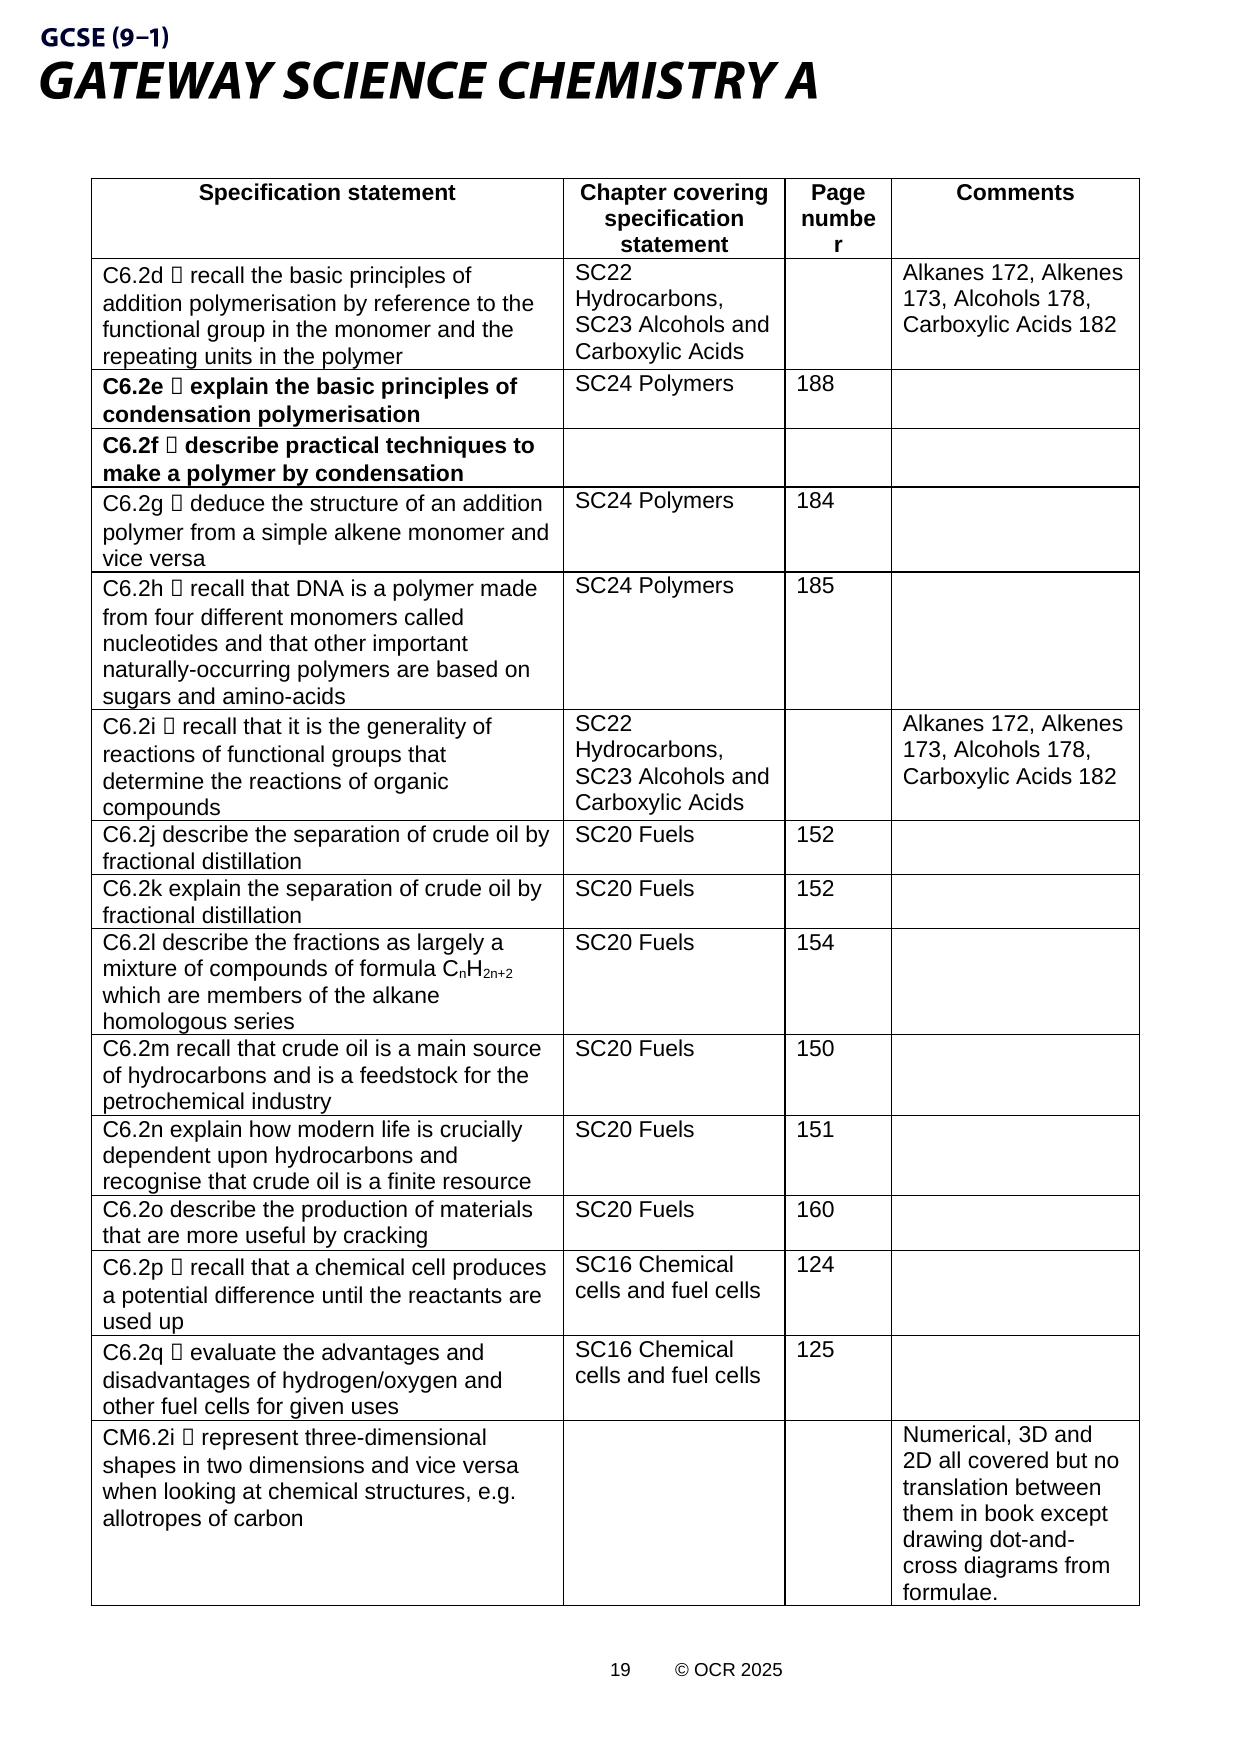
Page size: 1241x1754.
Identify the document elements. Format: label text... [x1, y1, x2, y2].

table_cell 150 [786, 1035, 891, 1114]
table_header Chapter covering specification statement [564, 179, 784, 258]
table_cell C6.2i  recall that it is the generality of reactions of functional groups that determine the reactions of organic compounds [92, 710, 563, 820]
table_cell C6.2o describe the production of materials that are more useful by cracking [92, 1196, 563, 1250]
table_cell SC24 Polymers [564, 573, 784, 709]
table_cell SC16 Chemical cells and fuel cells [564, 1336, 784, 1420]
table_cell [892, 1336, 1139, 1420]
table_cell C6.2q  evaluate the advantages and disadvantages of hydrogen/oxygen and other fuel cells for given uses [92, 1336, 563, 1420]
table_header Specification statement [92, 179, 563, 258]
table_cell SC20 Fuels [564, 1116, 784, 1194]
table_cell SC16 Chemical cells and fuel cells [564, 1251, 784, 1335]
table_cell SC24 Polymers [564, 370, 784, 428]
table_cell 154 [786, 929, 891, 1034]
table_cell [892, 821, 1139, 874]
table_cell SC20 Fuels [564, 821, 784, 874]
table_cell [564, 1421, 784, 1605]
table_header Comments [892, 179, 1139, 258]
table_cell [892, 875, 1139, 928]
table_cell SC20 Fuels [564, 875, 784, 928]
table_cell C6.2g  deduce the structure of an addition polymer from a simple alkene monomer and vice versa [92, 488, 563, 571]
table_cell Alkanes 172, Alkenes 173, Alcohols 178, Carboxylic Acids 182 [892, 259, 1139, 369]
table_header Page number [786, 179, 891, 258]
table_cell 160 [786, 1196, 891, 1250]
table_cell C6.2h  recall that DNA is a polymer made from four different monomers called nucleotides and that other important naturally-occurring polymers are based on sugars and amino-acids [92, 573, 563, 709]
table_cell [892, 1251, 1139, 1335]
table_cell C6.2j describe the separation of crude oil by fractional distillation [92, 821, 563, 874]
table_cell [892, 370, 1139, 428]
table_cell C6.2p  recall that a chemical cell produces a potential difference until the reactants are used up [92, 1251, 563, 1335]
table_cell C6.2d  recall the basic principles of addition polymerisation by reference to the functional group in the monomer and the repeating units in the polymer [92, 259, 563, 369]
table_cell [786, 1421, 891, 1605]
table_cell 188 [786, 370, 891, 428]
picture [0, 0, 1241, 178]
table_cell C6.2n explain how modern life is crucially dependent upon hydrocarbons and recognise that crude oil is a finite resource [92, 1116, 563, 1194]
table_cell 152 [786, 875, 891, 928]
table_cell [892, 1196, 1139, 1250]
table_cell 125 [786, 1336, 891, 1420]
table_cell C6.2m recall that crude oil is a main source of hydrocarbons and is a feedstock for the petrochemical industry [92, 1035, 563, 1114]
table_cell C6.2e  explain the basic principles of condensation polymerisation [92, 370, 563, 428]
table_cell C6.2l describe the fractions as largely a mixture of compounds of formula CnH2n+2 which are members of the alkane homologous series [92, 929, 563, 1034]
table_cell [786, 710, 891, 820]
table_cell 184 [786, 488, 891, 571]
table_cell SC22 Hydrocarbons, SC23 Alcohols and Carboxylic Acids [564, 710, 784, 820]
table_cell [564, 429, 784, 486]
table_cell 124 [786, 1251, 891, 1335]
table_cell Alkanes 172, Alkenes 173, Alcohols 178, Carboxylic Acids 182 [892, 710, 1139, 820]
table_cell SC20 Fuels [564, 1196, 784, 1250]
table_cell [786, 259, 891, 369]
table_cell CM6.2i  represent three-dimensional shapes in two dimensions and vice versa when looking at chemical structures, e.g. allotropes of carbon [92, 1421, 563, 1605]
table_cell 151 [786, 1116, 891, 1194]
table_cell 152 [786, 821, 891, 874]
table_cell [892, 929, 1139, 1034]
table_cell SC24 Polymers [564, 488, 784, 571]
table_cell SC20 Fuels [564, 929, 784, 1034]
table_cell SC22 Hydrocarbons, SC23 Alcohols and Carboxylic Acids [564, 259, 784, 369]
table_cell [892, 1035, 1139, 1114]
table_cell SC20 Fuels [564, 1035, 784, 1114]
table_cell 185 [786, 573, 891, 709]
table_cell [786, 429, 891, 486]
table_cell C6.2k explain the separation of crude oil by fractional distillation [92, 875, 563, 928]
table_cell [892, 429, 1139, 486]
table_cell [892, 1116, 1139, 1194]
table_cell [892, 573, 1139, 709]
table_cell [892, 488, 1139, 571]
table_cell Numerical, 3D and 2D all covered but no translation between them in book except drawing dot-and-cross diagrams from formulae. [892, 1421, 1139, 1605]
table_cell C6.2f  describe practical techniques to make a polymer by condensation [92, 429, 563, 486]
